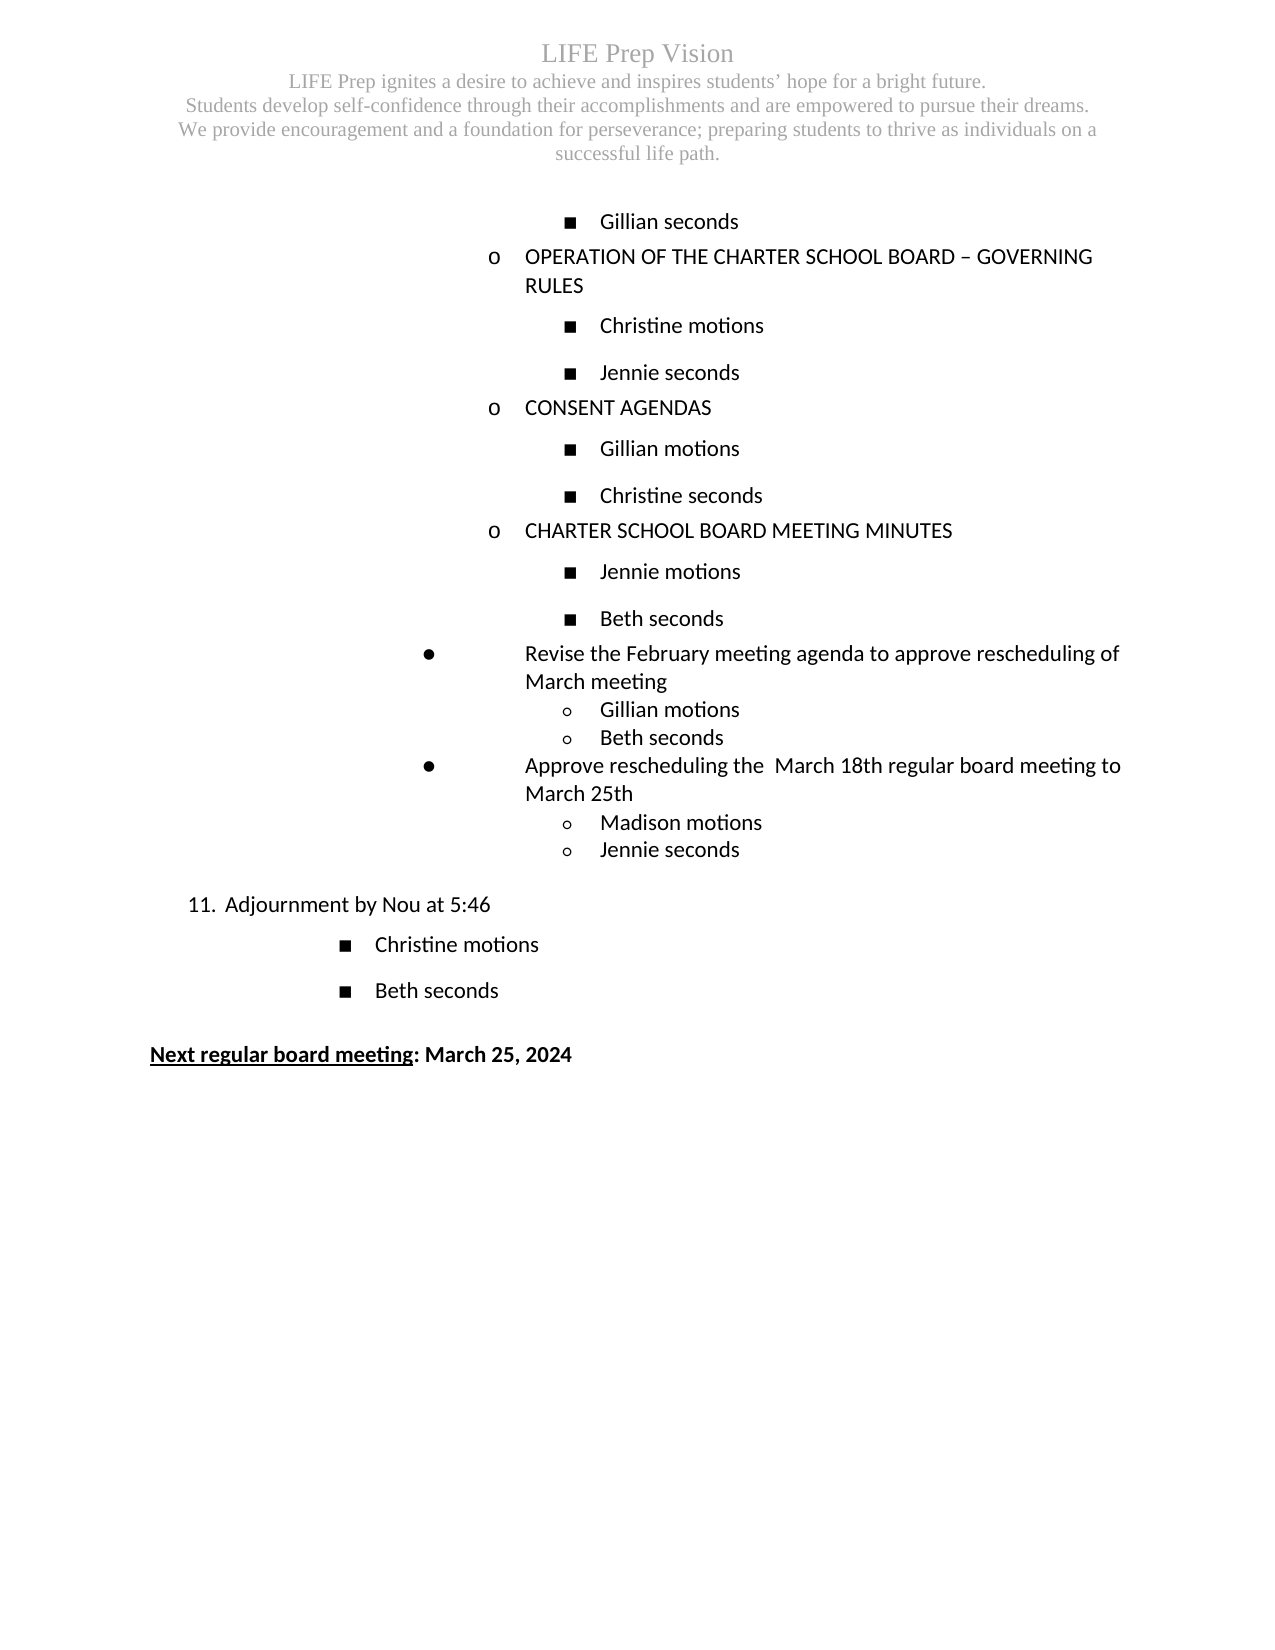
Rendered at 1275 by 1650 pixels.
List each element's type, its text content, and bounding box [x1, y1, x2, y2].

list Beth seconds [562, 592, 1125, 639]
list CONSENT AGENDAS [487, 393, 1125, 422]
list Jennie seconds [562, 836, 1125, 864]
list Beth seconds [337, 965, 1125, 1012]
list Jennie motions [562, 546, 1125, 592]
list OPERATION OF THE CHARTER SCHOOL BOARD – GOVERNING RULES [487, 242, 1125, 299]
list Christine motions [337, 918, 1125, 965]
list Approve rescheduling the March 18th regular board meeting to March 25th [422, 752, 1125, 808]
list Jennie seconds [562, 346, 1125, 393]
list Gillian motions [562, 422, 1125, 469]
list Gillian seconds [562, 195, 1125, 242]
list Gillian motions [562, 696, 1125, 723]
text Next regular board meeting: March 25, 2024 [150, 1040, 1125, 1068]
list Adjournment by Nou at 5:46 [187, 890, 1125, 918]
list Beth seconds [562, 723, 1125, 752]
list Revise the February meeting agenda to approve rescheduling of March meeting [422, 639, 1125, 696]
list CHARTER SCHOOL BOARD MEETING MINUTES [487, 516, 1125, 546]
list Christine seconds [562, 469, 1125, 516]
list Madison motions [562, 808, 1125, 836]
list Christine motions [562, 299, 1125, 346]
